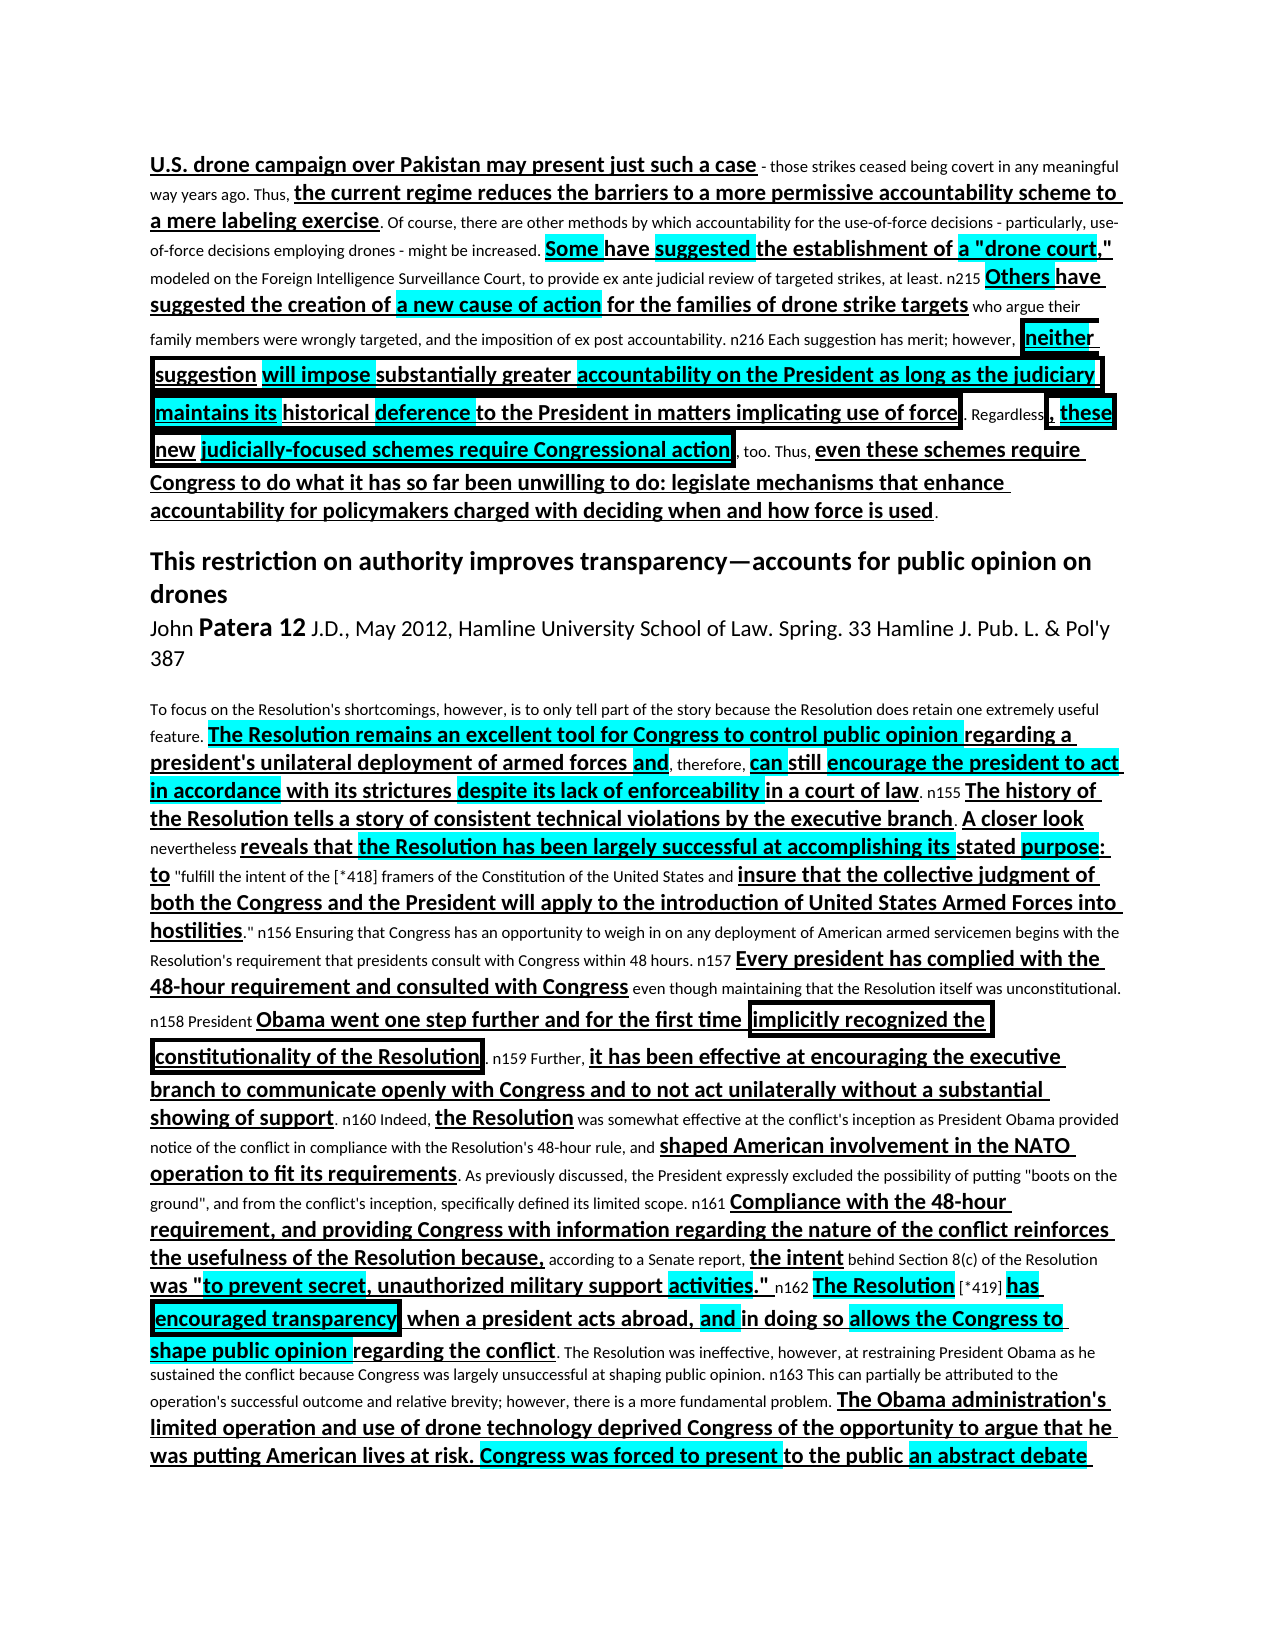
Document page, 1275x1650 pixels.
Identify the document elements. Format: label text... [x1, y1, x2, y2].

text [150, 150, 1125, 524]
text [150, 700, 1125, 1469]
subtitle This restriction on authority improves transparency—accounts for public opinion on drones [150, 544, 1125, 611]
text John Patera 12 J.D., May 2012, Hamline University School of Law. Spring. 33 Hamline J. Pub. L. & Pol'y 387 [150, 611, 1125, 672]
